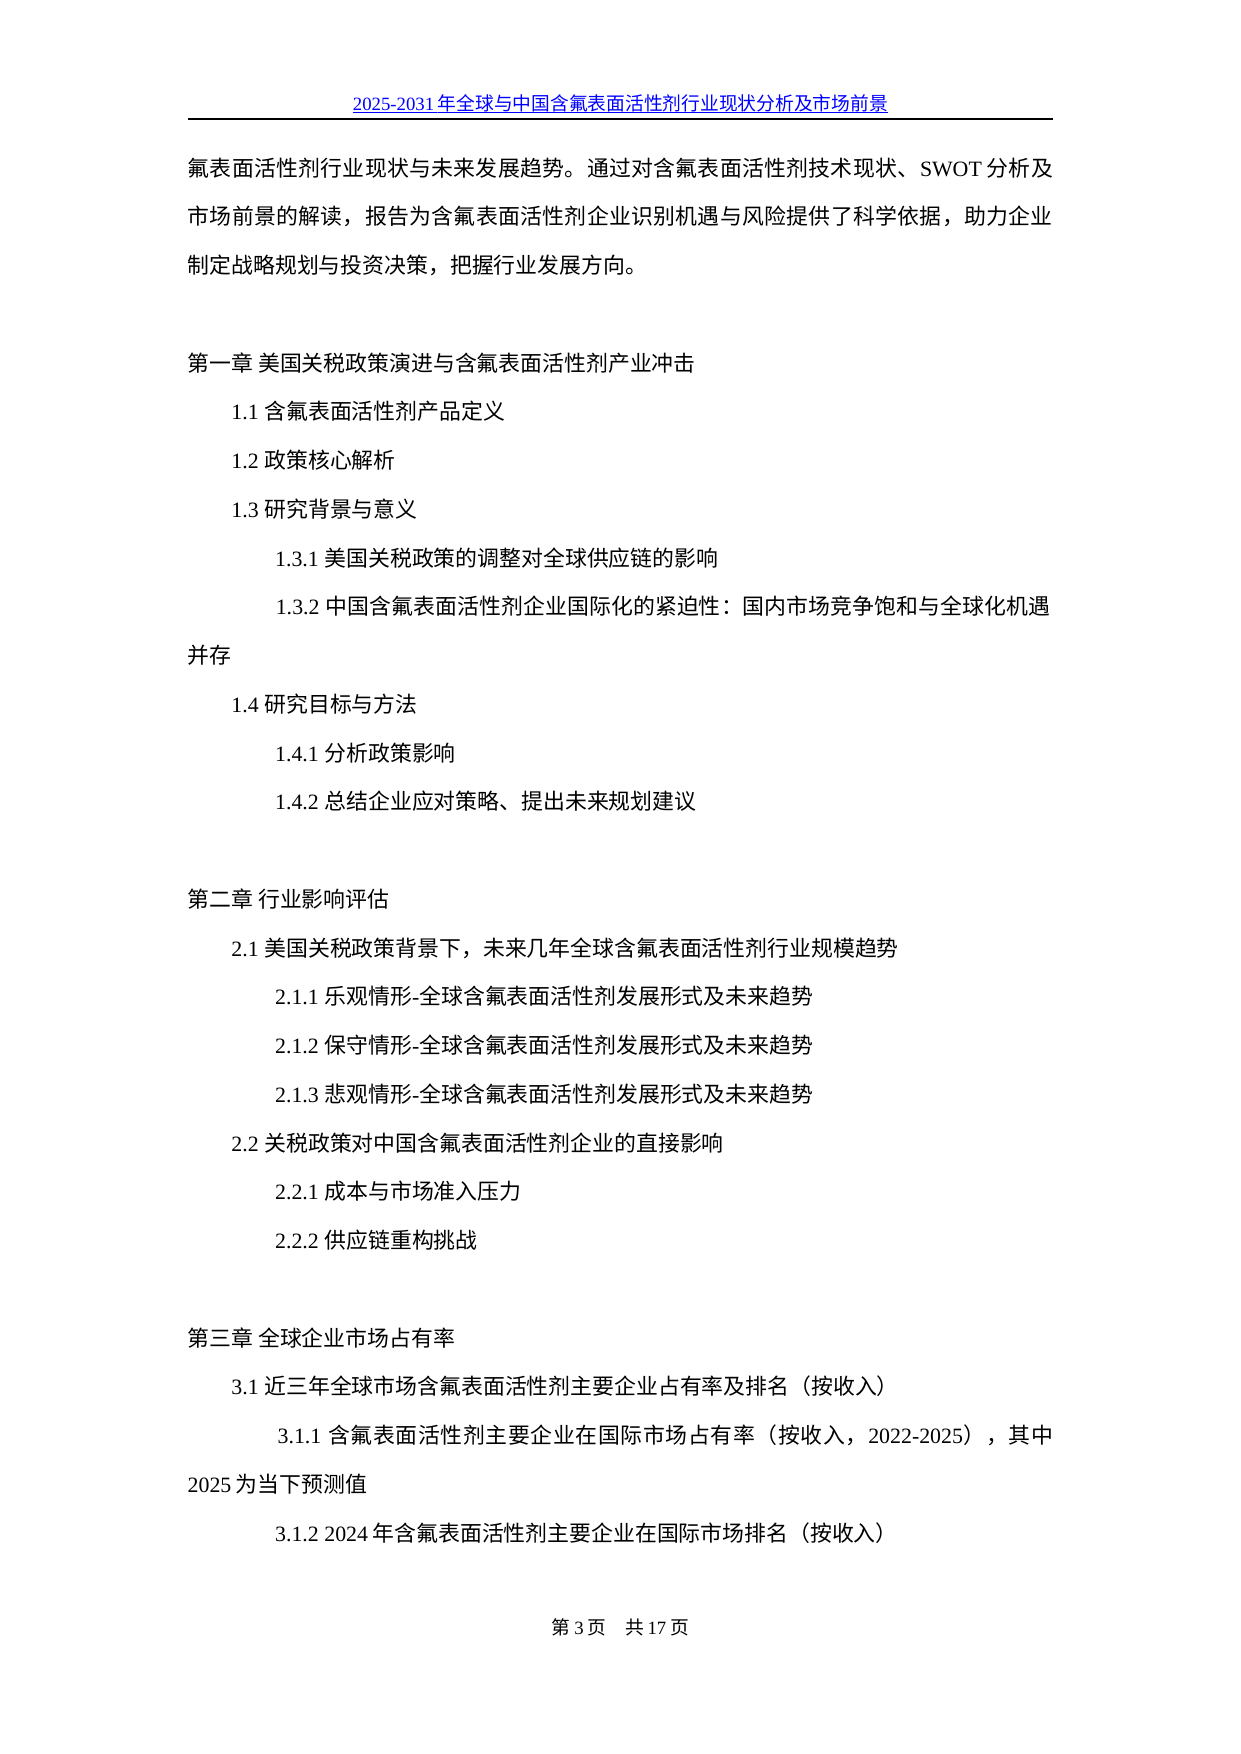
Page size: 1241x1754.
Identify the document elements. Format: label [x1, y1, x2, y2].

text [187, 150, 1053, 1548]
